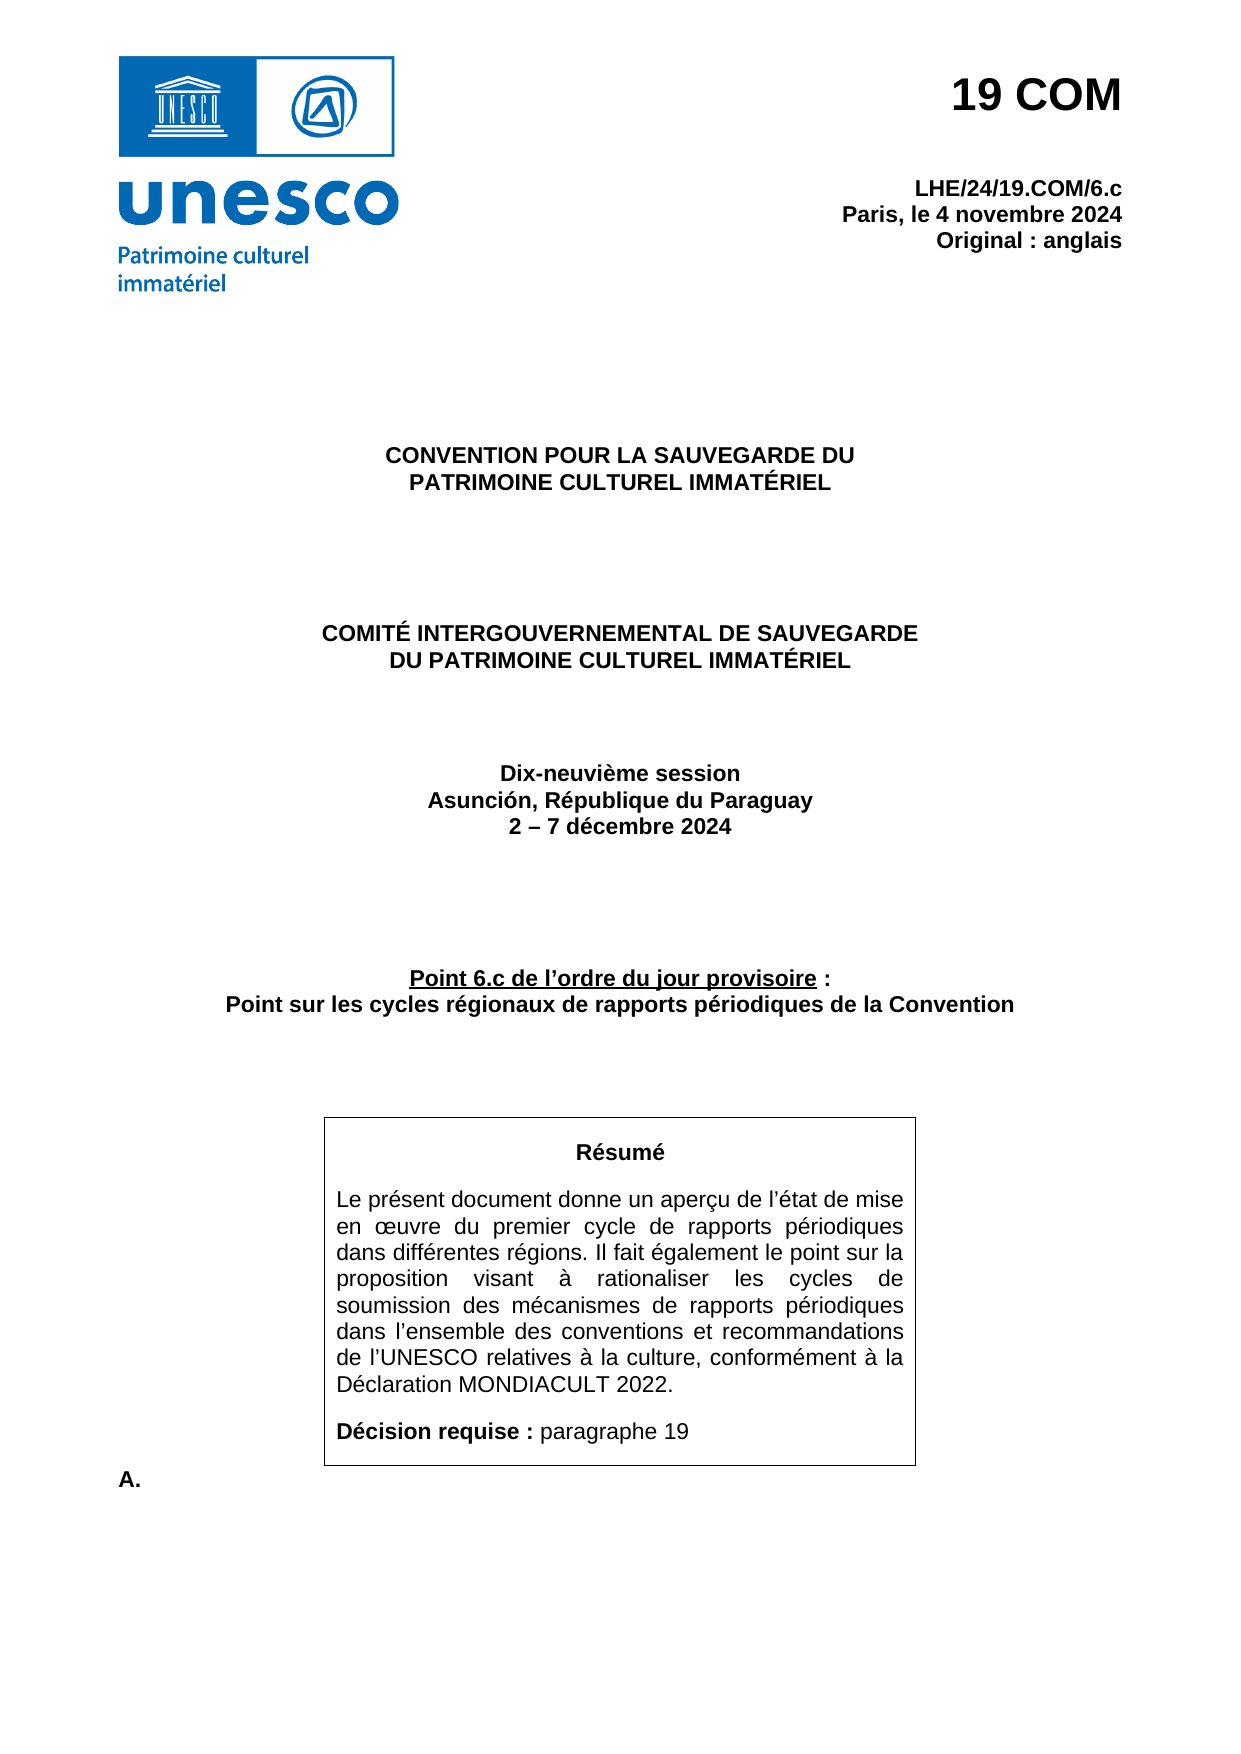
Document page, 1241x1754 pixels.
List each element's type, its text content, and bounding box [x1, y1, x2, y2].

text COMITÉ INTERGOUVERNEMENTAL DE SAUVEGARDE DU PATRIMOINE CULTUREL IMMATÉRIEL [118, 620, 1122, 673]
text Asunción, République du Paraguay [118, 787, 1122, 813]
text Point sur les cycles régionaux de rapports périodiques de la Convention [118, 991, 1122, 1017]
text 2 – 7 décembre 2024 [118, 813, 1122, 839]
picture [118, 56, 399, 292]
text Point 6.c de l’ordre du jour provisoire : [118, 964, 1122, 991]
table_header Résumé Le présent document donne un aperçu de l’état de mise en œuvre du premier cycle de rapports périodiques dans différentes régions. Il fait également le point sur la proposition visant à rationaliser les cycles de soumission des mécanismes de rapports périodiques dans l’ensemble des conventions et recommandations de l’UNESCO relatives à la culture, conformément à la Déclaration MONDIACULT 2022. Décision requise : paragraphe 19 [325, 1118, 915, 1465]
text CONVENTION POUR LA SAUVEGARDE DU PATRIMOINE CULTUREL IMMATÉRIEL [118, 442, 1122, 495]
text Dix-neuvième session [118, 760, 1122, 787]
